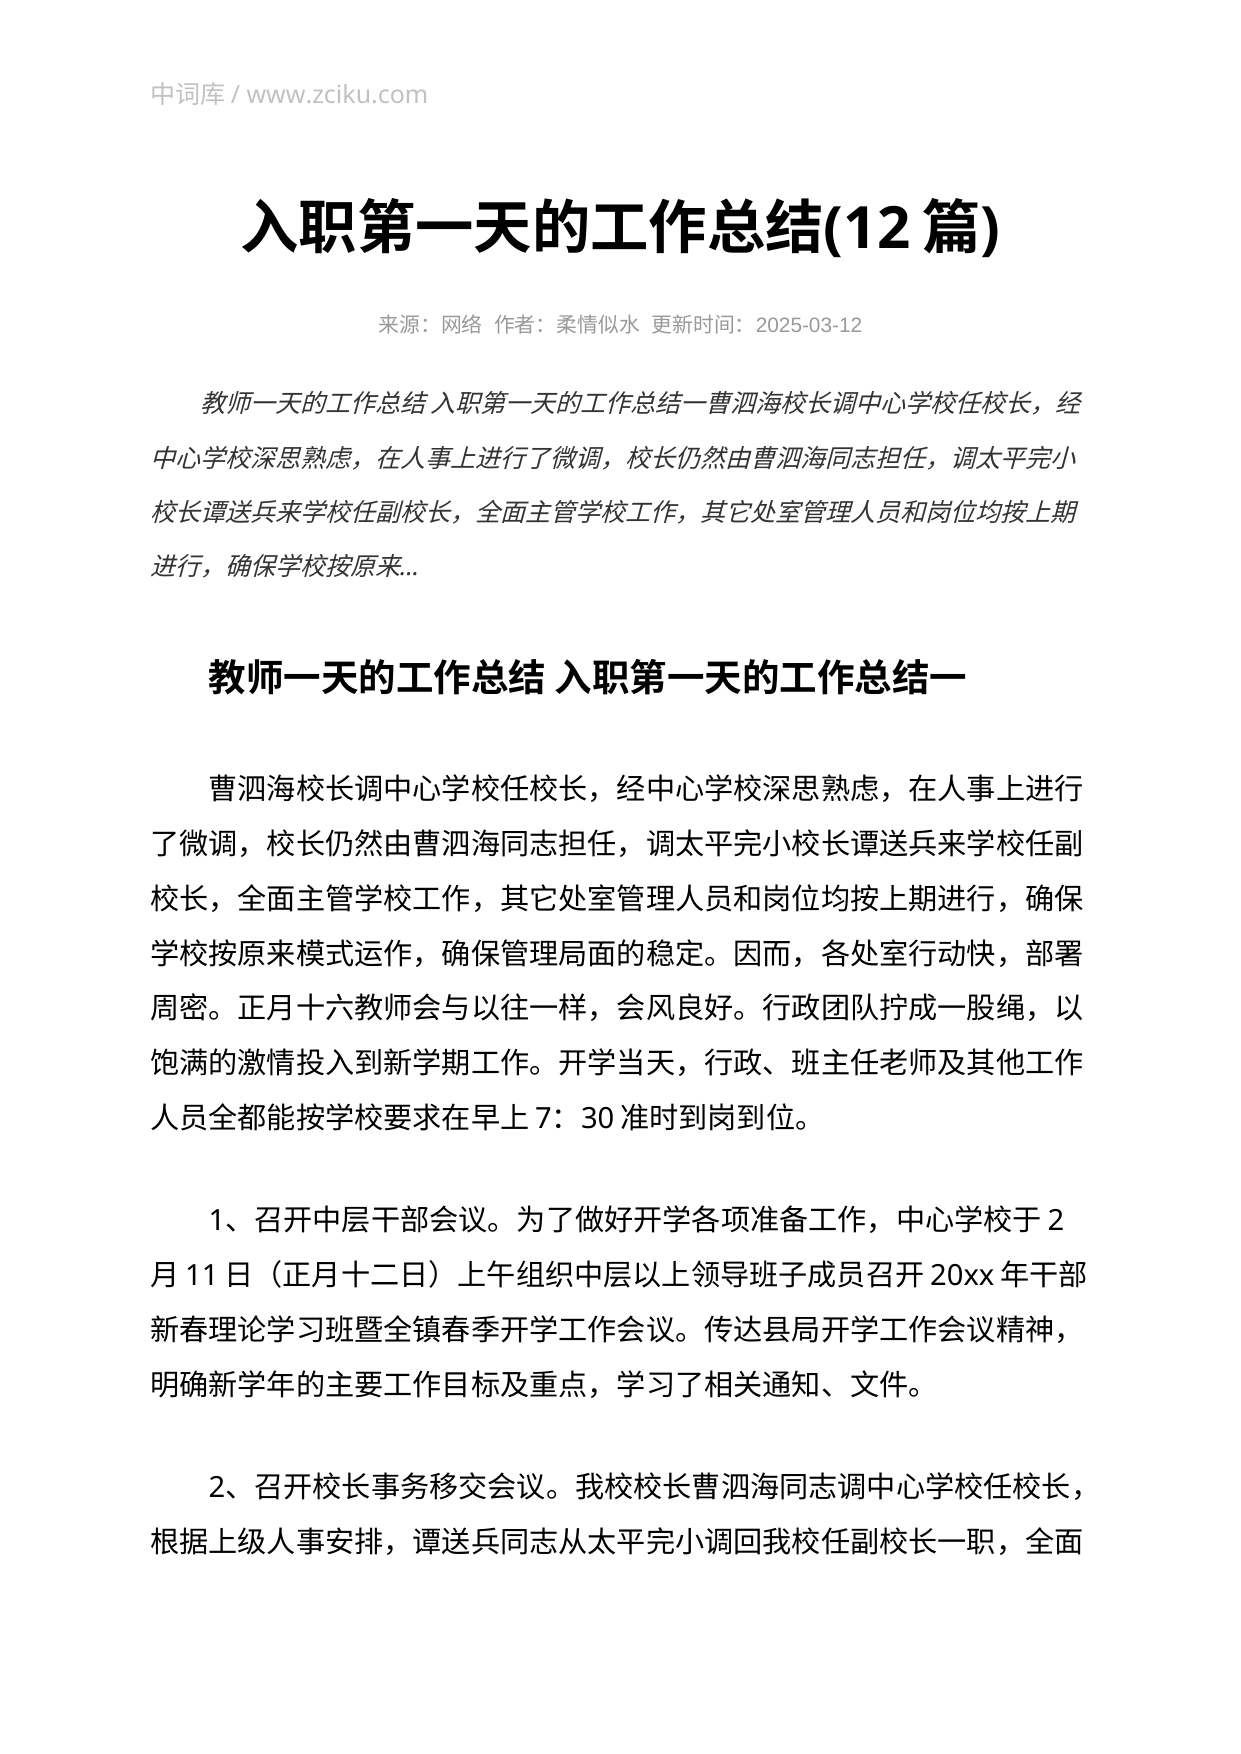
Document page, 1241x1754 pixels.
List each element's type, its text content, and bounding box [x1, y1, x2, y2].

text 1、召开中层干部会议。为了做好开学各项准备工作，中心学校于2月11日（正月十二日）上午组织中层以上领导班子成员召开20xx年干部新春理论学习班暨全镇春季开学工作会议。传达县局开学工作会议精神，明确新学年的主要工作目标及重点，学习了相关通知、文件。 [150, 1197, 1090, 1404]
subtitle 入职第一天的工作总结(12篇) [150, 181, 1090, 266]
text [150, 1463, 1090, 1561]
text 来源：网络 作者：柔情似水 更新时间：2025-03-12 [150, 313, 1090, 337]
text 曹泗海校长调中心学校任校长，经中心学校深思熟虑，在人事上进行了微调，校长仍然由曹泗海同志担任，调太平完小校长谭送兵来学校任副校长，全面主管学校工作，其它处室管理人员和岗位均按上期进行，确保学校按原来模式运作，确保管理局面的稳定。因而，各处室行动快，部署周密。正月十六教师会与以往一样，会风良好。行政团队拧成一股绳，以饱满的激情投入到新学期工作。开学当天，行政、班主任老师及其他工作人员全都能按学校要求在早上7：30准时到岗到位。 [150, 766, 1090, 1137]
text 教师一天的工作总结 入职第一天的工作总结一 [150, 648, 1090, 702]
text 教师一天的工作总结 入职第一天的工作总结一曹泗海校长调中心学校任校长，经中心学校深思熟虑，在人事上进行了微调，校长仍然由曹泗海同志担任，调太平完小校长谭送兵来学校任副校长，全面主管学校工作，其它处室管理人员和岗位均按上期进行，确保学校按原来... [150, 384, 1090, 583]
